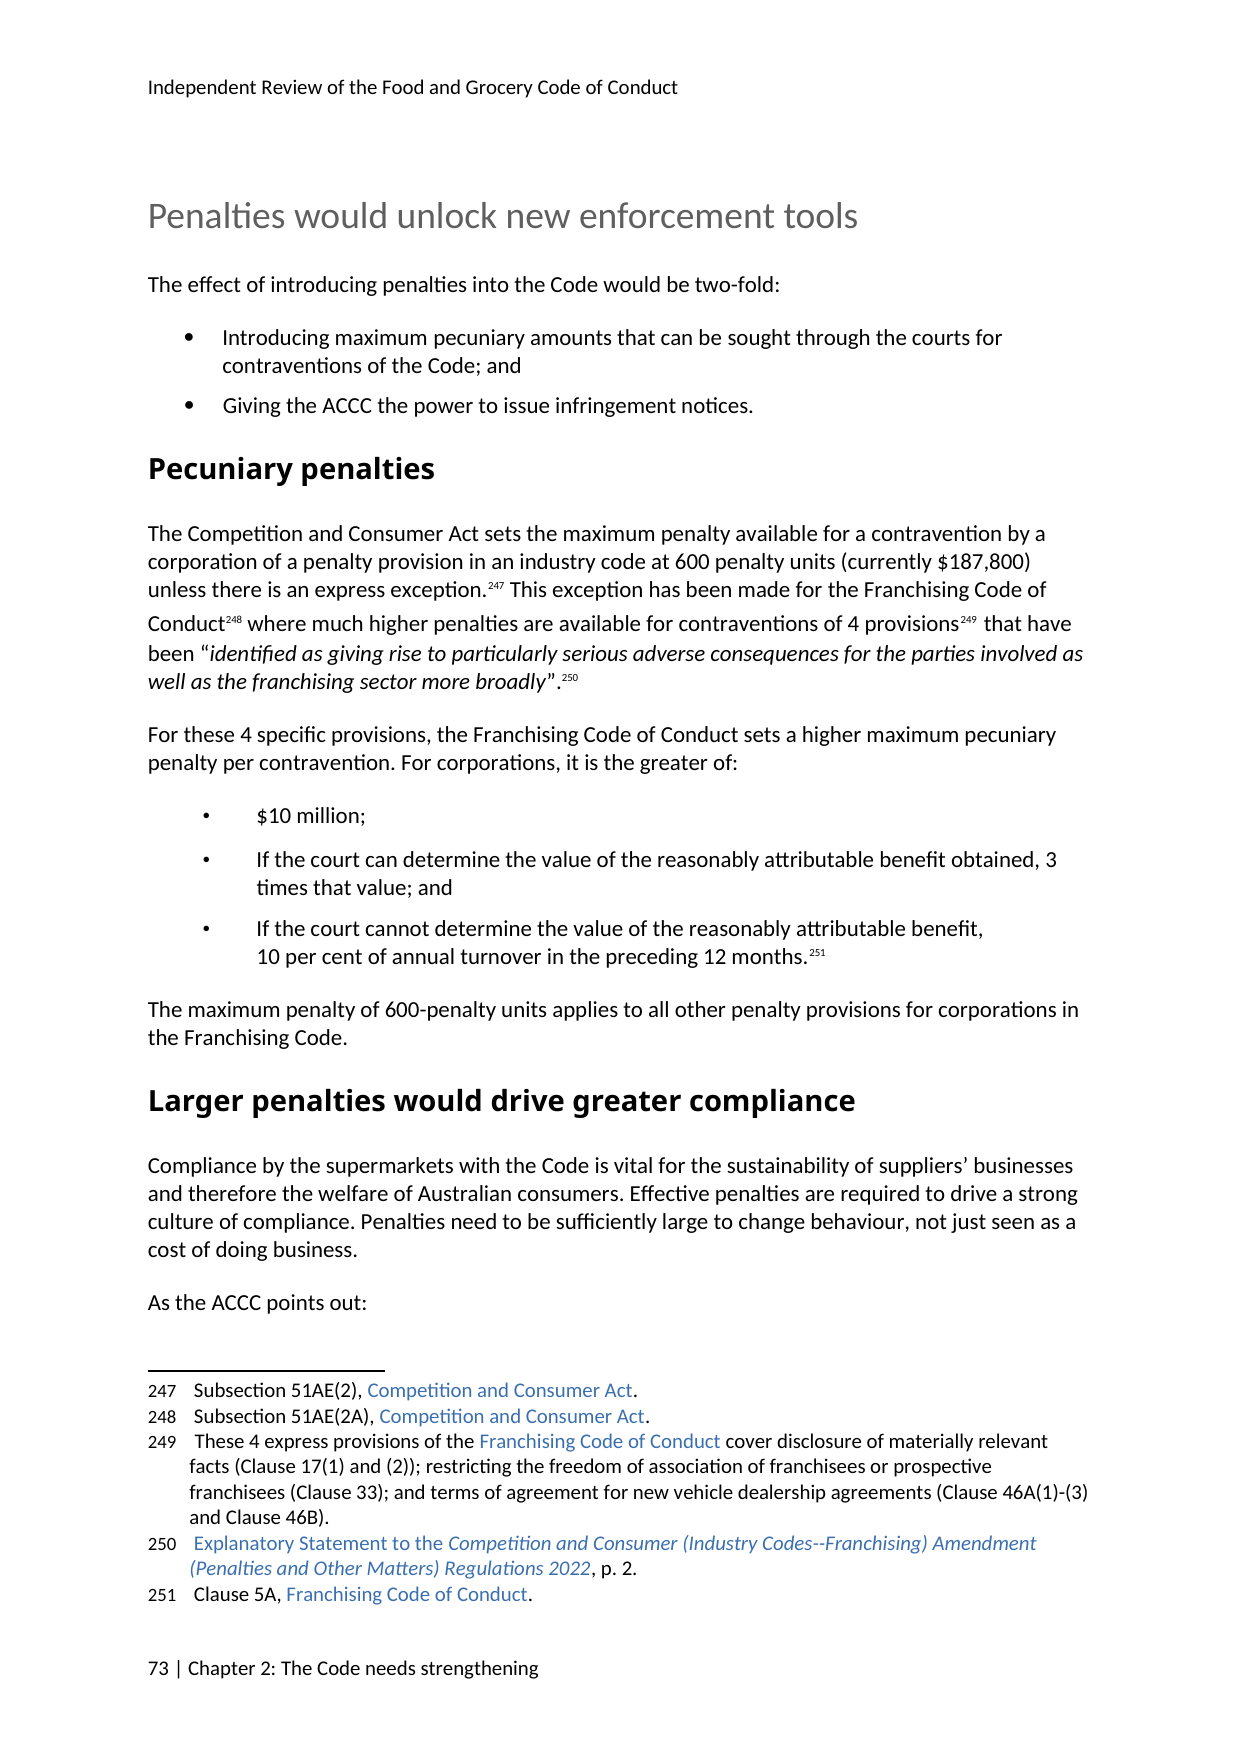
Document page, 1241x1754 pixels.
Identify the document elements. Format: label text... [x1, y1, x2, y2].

text For these 4 specific provisions, the Franchising Code of Conduct sets a higher maximum pecuniary penalty per contravention. For corporations, it is the greater of: [148, 720, 1092, 776]
list Introducing maximum pecuniary amounts that can be sought through the courts for contraventions of the Code; and [185, 323, 1092, 379]
text The Competition and Consumer Act sets the maximum penalty available for a contravention by a corporation of a penalty provision in an industry code at 600 penalty units (currently $187,800) unless there is an express exception. This exception has been made for the Franchising Code of Conduct where much higher penalties are available for contraventions of 4 provisions that have been “identified as giving rise to particularly serious adverse consequences for the parties involved as well as the franchising sector more broadly”. [148, 519, 1092, 695]
text Compliance by the supermarkets with the Code is vital for the sustainability of suppliers’ businesses and therefore the welfare of Australian consumers. Effective penalties are required to drive a strong culture of compliance. Penalties need to be sufficiently large to change behaviour, not just seen as a cost of doing business. [148, 1151, 1092, 1263]
subtitle Larger penalties would drive greater compliance [148, 1080, 1092, 1120]
text The effect of introducing penalties into the Code would be two-fold: [148, 270, 1092, 298]
text As the ACCC points out: [148, 1288, 1092, 1316]
text If the court cannot determine the value of the reasonably attributable benefit, 10 per cent of annual turnover in the preceding 12 months. [202, 914, 1092, 970]
text The maximum penalty of 600-penalty units applies to all other penalty provisions for corporations in the Franchising Code. [148, 995, 1092, 1051]
subtitle Penalties would unlock new enforcement tools [148, 192, 1092, 238]
text If the court can determine the value of the reasonably attributable benefit obtained, 3 times that value; and [202, 846, 1092, 902]
subtitle Pecuniary penalties [148, 448, 1092, 488]
text $10 million; [202, 801, 1092, 829]
list Giving the ACCC the power to issue infringement notices. [185, 391, 1092, 419]
